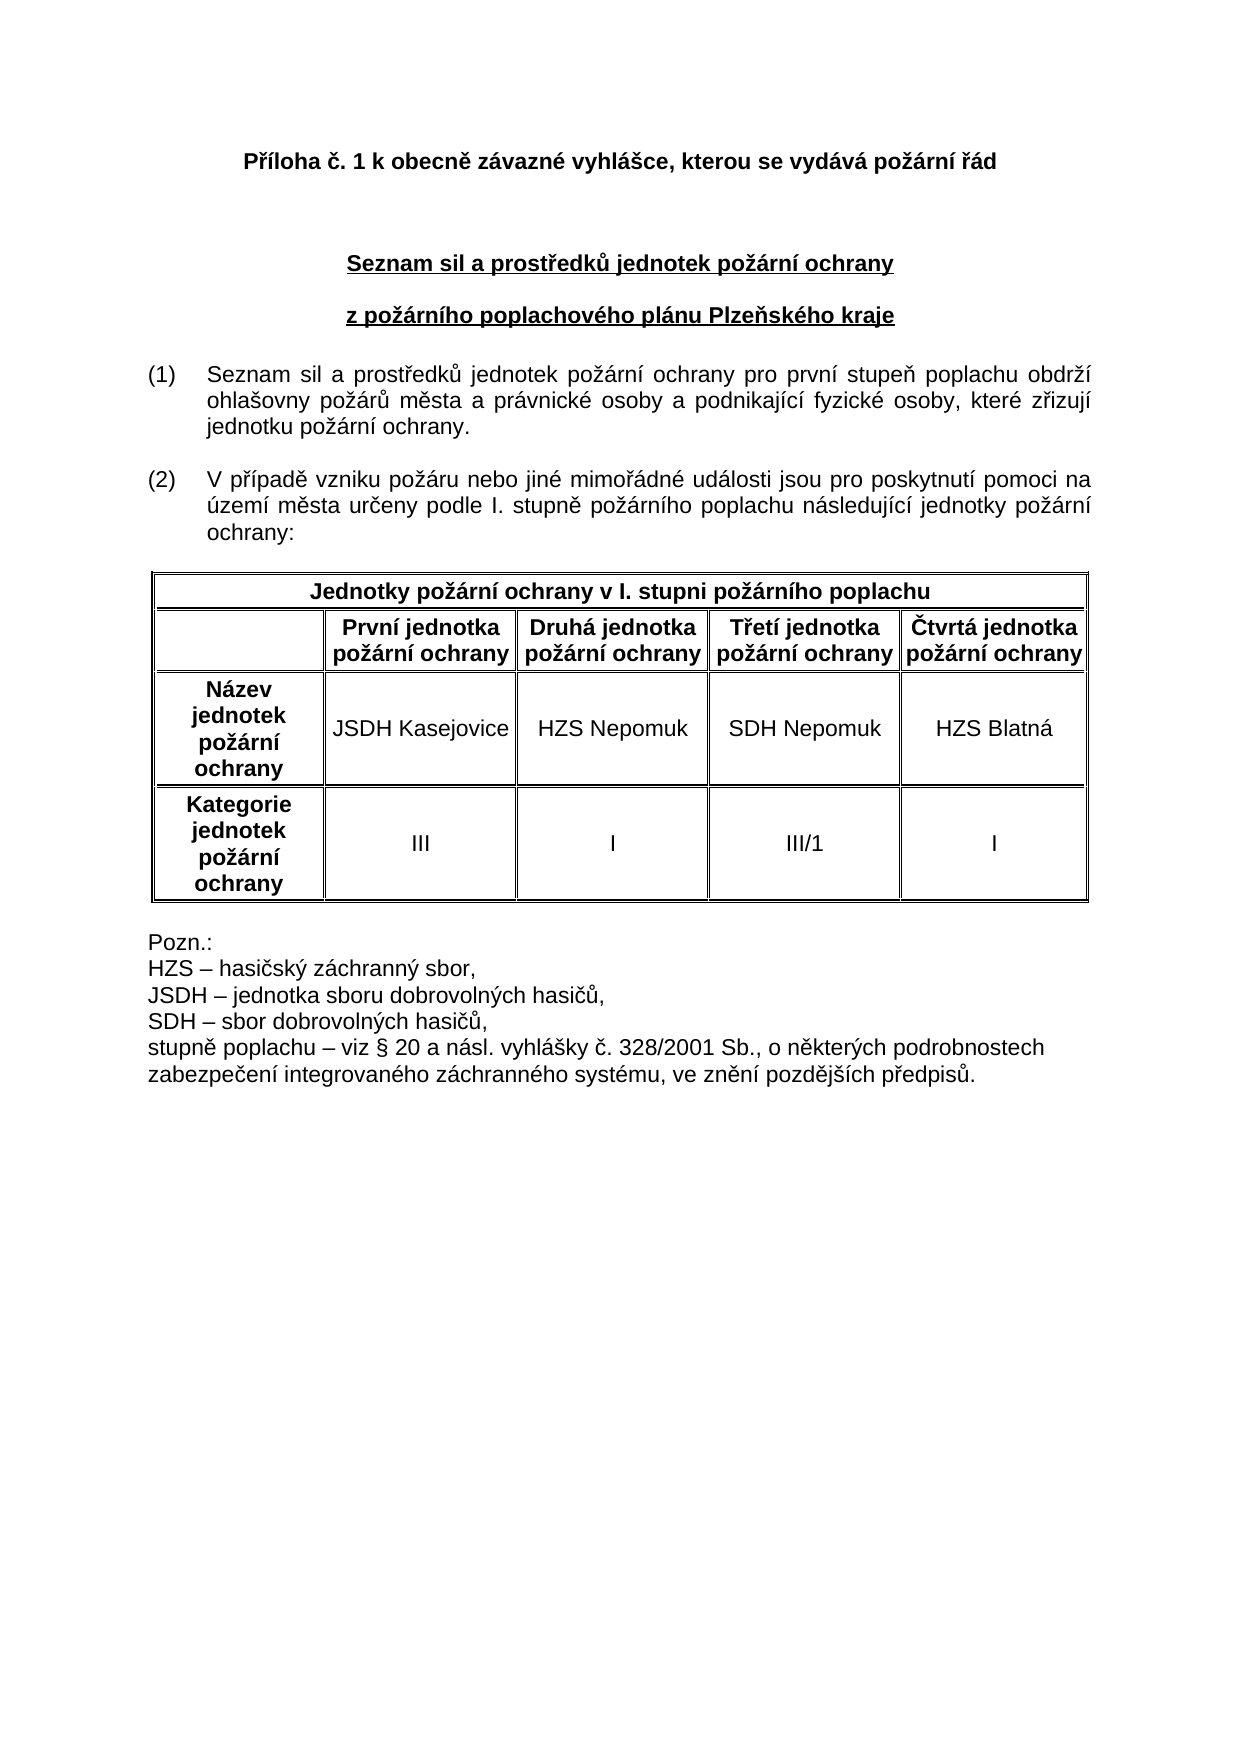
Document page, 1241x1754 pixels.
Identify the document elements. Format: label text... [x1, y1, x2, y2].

table_cell I [517, 788, 709, 899]
text SDH – sbor dobrovolných hasičů, [148, 1008, 1093, 1034]
text stupně poplachu – viz § 20 a násl. vyhlášky č. 328/2001 Sb., o některých podrobnostech zabezpečení integrovaného záchranného systému, ve znění pozdějších předpisů. [148, 1034, 1093, 1087]
table_cell Kategorie jednotek požární ochrany [155, 784, 325, 899]
list V případě vzniku požáru nebo jiné mimořádné události jsou pro poskytnutí pomoci na území města určeny podle I. stupně požárního poplachu následující jednotky požární ochrany: [148, 466, 1093, 545]
table_cell Název jednotek požární ochrany [155, 670, 323, 784]
table_cell III/1 [709, 788, 901, 899]
table_cell [155, 607, 323, 669]
table_cell První jednotka požární ochrany [326, 611, 515, 669]
table_cell SDH Nepomuk [710, 673, 899, 784]
table_header Jednotky požární ochrany v I. stupni požárního poplachu [155, 575, 1086, 607]
table_cell I [901, 784, 1086, 899]
list Seznam sil a prostředků jednotek požární ochrany pro první stupeň poplachu obdrží ohlašovny požárů města a právnické osoby a podnikající fyzické osoby, které zřizují jednotku požární ochrany. [148, 361, 1093, 440]
text Příloha č. 1 k obecně závazné vyhlášce, kterou se vydává požární řád [148, 148, 1093, 174]
table_cell HZS Blatná [902, 670, 1086, 784]
table_cell HZS Nepomuk [518, 673, 707, 784]
subtitle z požárního poplachového plánu Plzeňského kraje [148, 302, 1093, 328]
text JSDH – jednotka sboru dobrovolných hasičů, [148, 982, 1093, 1008]
table_cell Druhá jednotka požární ochrany [518, 611, 707, 669]
subtitle Seznam sil a prostředků jednotek požární ochrany [148, 250, 1093, 277]
text Pozn.: [148, 929, 1093, 955]
table_cell III [325, 788, 517, 899]
table_cell Čtvrtá jednotka požární ochrany [902, 607, 1086, 669]
table_cell Třetí jednotka požární ochrany [710, 611, 899, 669]
table_cell JSDH Kasejovice [326, 673, 515, 784]
text HZS – hasičský záchranný sbor, [148, 955, 1093, 982]
